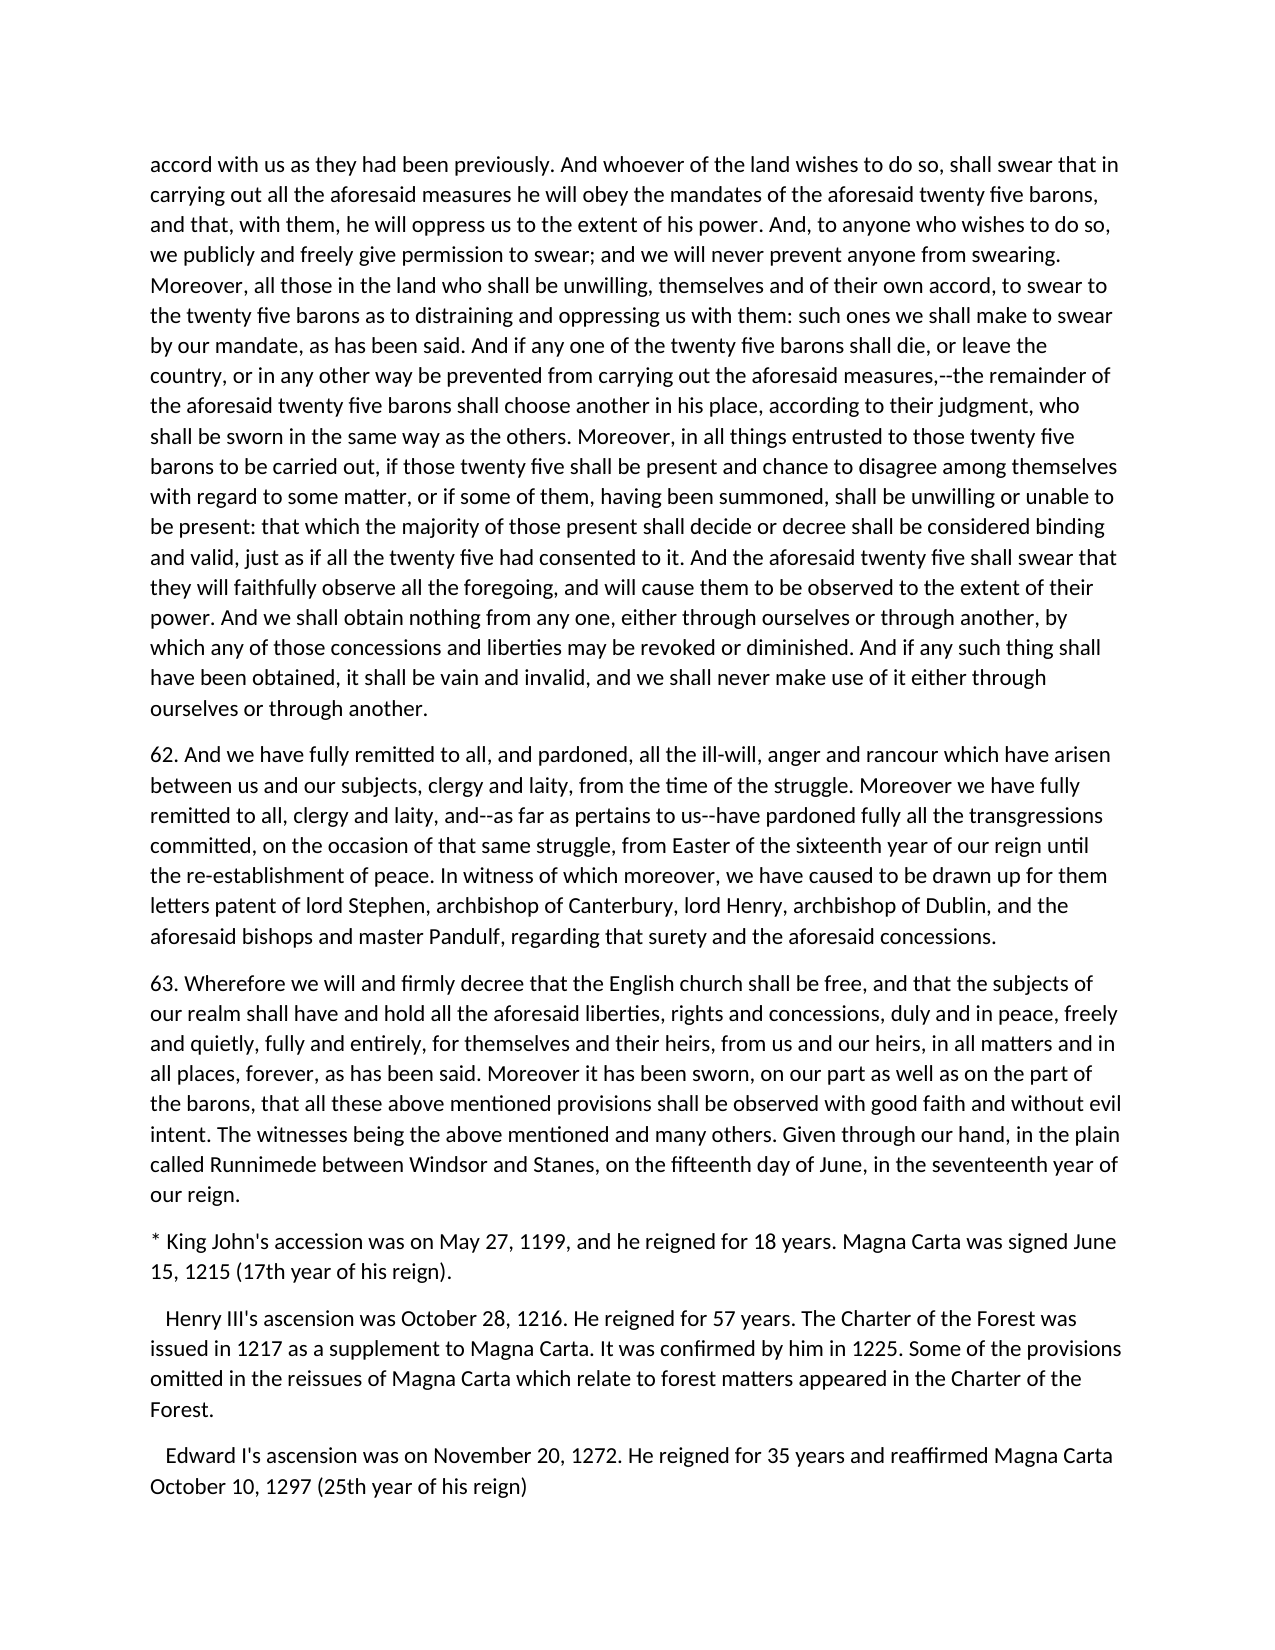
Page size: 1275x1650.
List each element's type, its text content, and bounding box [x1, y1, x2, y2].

text 63. Wherefore we will and firmly decree that the English church shall be free, and that the subjects of our realm shall have and hold all the aforesaid liberties, rights and concessions, duly and in peace, freely and quietly, fully and entirely, for themselves and their heirs, from us and our heirs, in all matters and in all places, forever, as has been said. Moreover it has been sworn, on our part as well as on the part of the barons, that all these above mentioned provisions shall be observed with good faith and without evil intent. The witnesses being the above mentioned and many others. Given through our hand, in the plain called Runnimede between Windsor and Stanes, on the fifteenth day of June, in the seventeenth year of our reign. [150, 969, 1125, 1208]
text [150, 150, 1125, 722]
text * King John's accession was on May 27, 1199, and he reigned for 18 years. Magna Carta was signed June 15, 1215 (17th year of his reign). [150, 1227, 1125, 1285]
text Edward I's ascension was on November 20, 1272. He reigned for 35 years and reaffirmed Magna Carta October 10, 1297 (25th year of his reign) [150, 1442, 1125, 1500]
text 62. And we have fully remitted to all, and pardoned, all the ill-will, anger and rancour which have arisen between us and our subjects, clergy and laity, from the time of the struggle. Moreover we have fully remitted to all, clergy and laity, and--as far as pertains to us--have pardoned fully all the transgressions committed, on the occasion of that same struggle, from Easter of the sixteenth year of our reign until the re-establishment of peace. In witness of which moreover, we have caused to be drawn up for them letters patent of lord Stephen, archbishop of Canterbury, lord Henry, archbishop of Dublin, and the aforesaid bishops and master Pandulf, regarding that surety and the aforesaid concessions. [150, 741, 1125, 950]
text Henry III's ascension was October 28, 1216. He reigned for 57 years. The Charter of the Forest was issued in 1217 as a supplement to Magna Carta. It was confirmed by him in 1225. Some of the provisions omitted in the reissues of Magna Carta which relate to forest matters appeared in the Charter of the Forest. [150, 1304, 1125, 1423]
